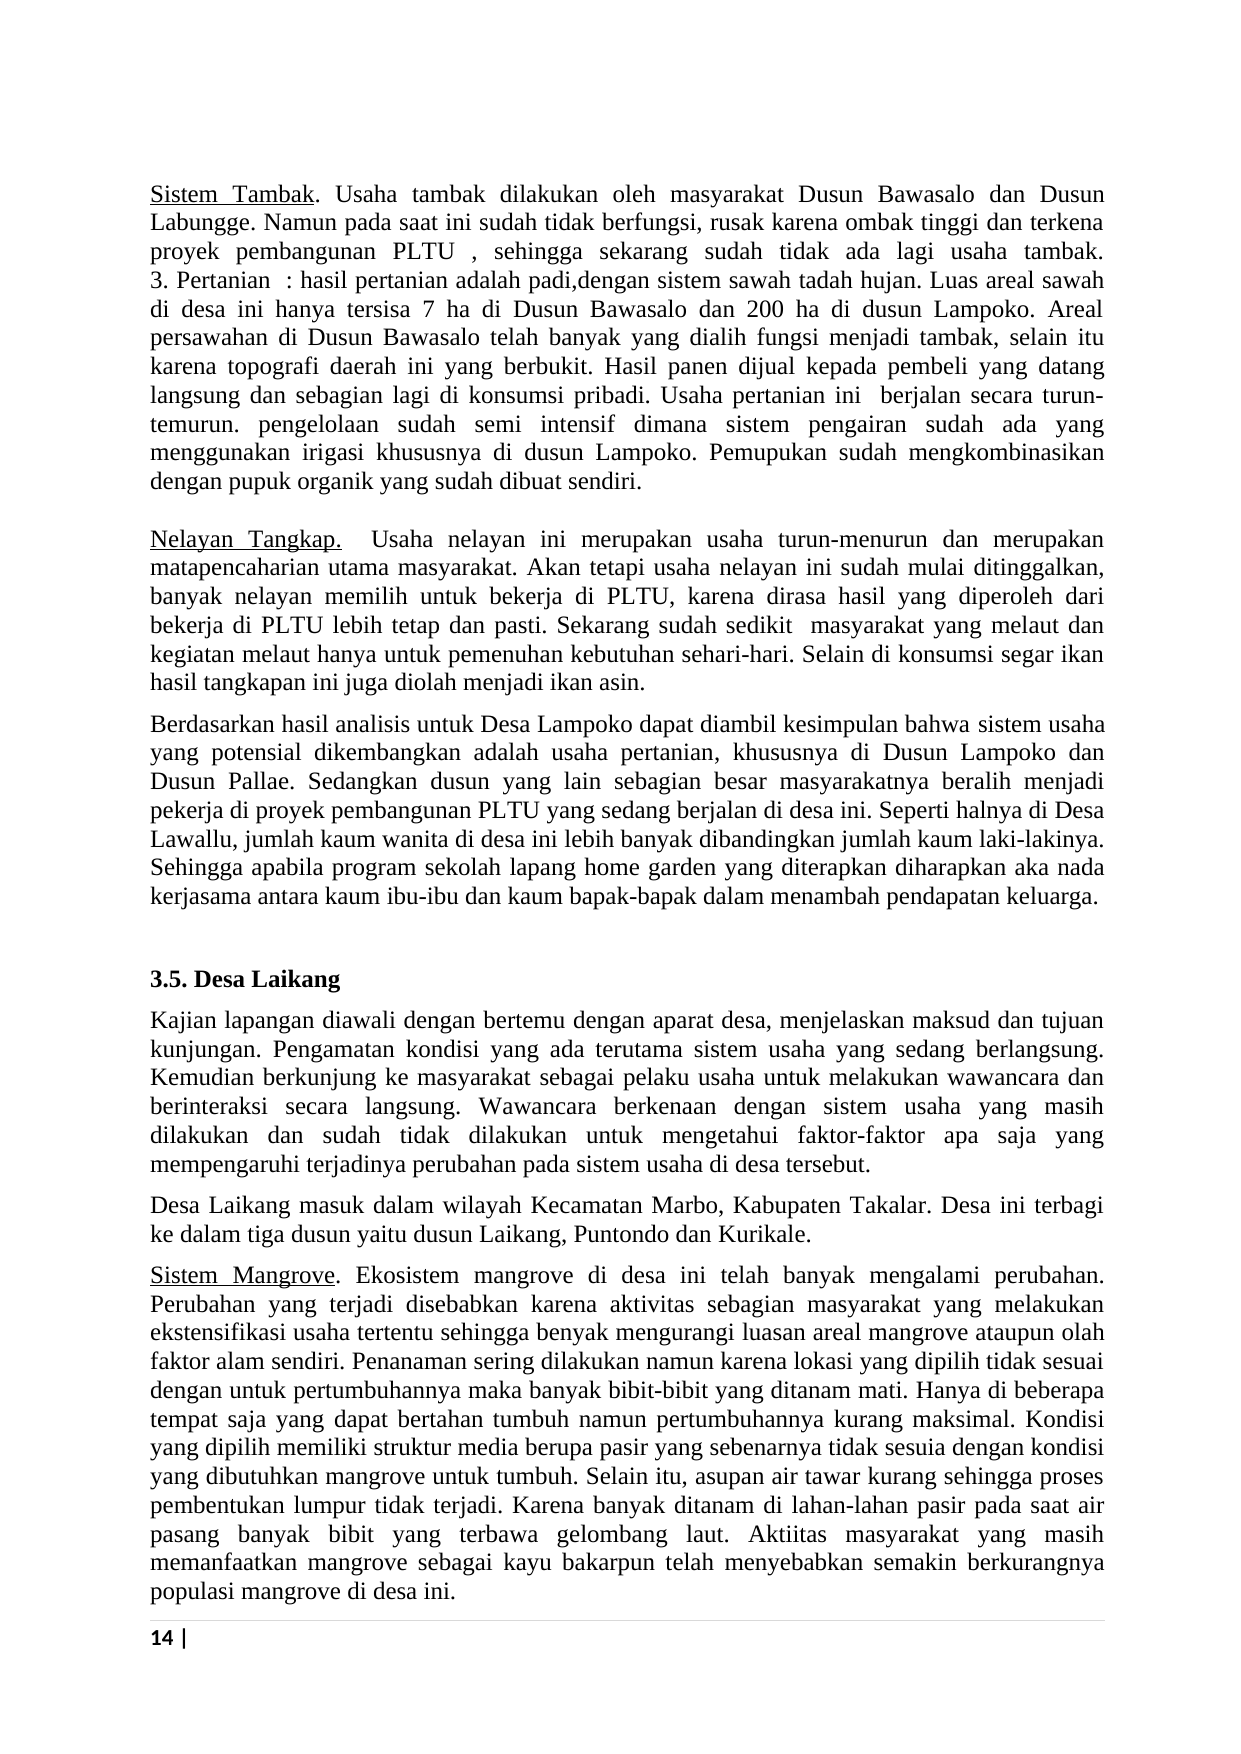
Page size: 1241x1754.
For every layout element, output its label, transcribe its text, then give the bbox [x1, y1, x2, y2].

text Kajian lapangan diawali dengan bertemu dengan aparat desa, menjelaskan maksud dan tujuan kunjungan. Pengamatan kondisi yang ada terutama sistem usaha yang sedang berlangsung. Kemudian berkunjung ke masyarakat sebagai pelaku usaha untuk melakukan wawancara dan berinteraksi secara langsung. Wawancara berkenaan dengan sistem usaha yang masih dilakukan dan sudah tidak dilakukan untuk mengetahui faktor-faktor apa saja yang mempengaruhi terjadinya perubahan pada sistem usaha di desa tersebut. [150, 1005, 1105, 1177]
list Sistem Tambak. Usaha tambak dilakukan oleh masyarakat Dusun Bawasalo dan Dusun Labungge. Namun pada saat ini sudah tidak berfungsi, rusak karena ombak tinggi dan terkena proyek pembangunan PLTU , sehingga sekarang sudah tidak ada lagi usaha tambak. 3. Pertanian : hasil pertanian adalah padi,dengan sistem sawah tadah hujan. Luas areal sawah di desa ini hanya tersisa 7 ha di Dusun Bawasalo dan 200 ha di dusun Lampoko. Areal persawahan di Dusun Bawasalo telah banyak yang dialih fungsi menjadi tambak, selain itu karena topografi daerah ini yang berbukit. Hasil panen dijual kepada pembeli yang datang langsung dan sebagian lagi di konsumsi pribadi. Usaha pertanian ini berjalan secara turun-temurun. pengelolaan sudah semi intensif dimana sistem pengairan sudah ada yang menggunakan irigasi khususnya di dusun Lampoko. Pemupukan sudah mengkombinasikan dengan pupuk organik yang sudah dibuat sendiri. [150, 179, 1105, 495]
text 3.5. Desa Laikang [150, 964, 1105, 992]
text Berdasarkan hasil analisis untuk Desa Lampoko dapat diambil kesimpulan bahwa sistem usaha yang potensial dikembangkan adalah usaha pertanian, khususnya di Dusun Lampoko dan Dusun Pallae. Sedangkan dusun yang lain sebagian besar masyarakatnya beralih menjadi pekerja di proyek pembangunan PLTU yang sedang berjalan di desa ini. Seperti halnya di Desa Lawallu, jumlah kaum wanita di desa ini lebih banyak dibandingkan jumlah kaum laki-lakinya. Sehingga apabila program sekolah lapang home garden yang diterapkan diharapkan aka nada kerjasama antara kaum ibu-ibu dan kaum bapak-bapak dalam menambah pendapatan keluarga. [150, 709, 1105, 910]
text Desa Laikang masuk dalam wilayah Kecamatan Marbo, Kabupaten Takalar. Desa ini terbagi ke dalam tiga dusun yaitu dusun Laikang, Puntondo dan Kurikale. [150, 1190, 1105, 1247]
text Sistem Mangrove. Ekosistem mangrove di desa ini telah banyak mengalami perubahan. Perubahan yang terjadi disebabkan karena aktivitas sebagian masyarakat yang melakukan ekstensifikasi usaha tertentu sehingga benyak mengurangi luasan areal mangrove ataupun olah faktor alam sendiri. Penanaman sering dilakukan namun karena lokasi yang dipilih tidak sesuai dengan untuk pertumbuhannya maka banyak bibit-bibit yang ditanam mati. Hanya di beberapa tempat saja yang dapat bertahan tumbuh namun pertumbuhannya kurang maksimal. Kondisi yang dipilih memiliki struktur media berupa pasir yang sebenarnya tidak sesuia dengan kondisi yang dibutuhkan mangrove untuk tumbuh. Selain itu, asupan air tawar kurang sehingga proses pembentukan lumpur tidak terjadi. Karena banyak ditanam di lahan-lahan pasir pada saat air pasang banyak bibit yang terbawa gelombang laut. Aktiitas masyarakat yang masih memanfaatkan mangrove sebagai kayu bakarpun telah menyebabkan semakin berkurangnya populasi mangrove di desa ini. [150, 1260, 1105, 1605]
list Nelayan Tangkap. Usaha nelayan ini merupakan usaha turun-menurun dan merupakan matapencaharian utama masyarakat. Akan tetapi usaha nelayan ini sudah mulai ditinggalkan, banyak nelayan memilih untuk bekerja di PLTU, karena dirasa hasil yang diperoleh dari bekerja di PLTU lebih tetap dan pasti. Sekarang sudah sedikit masyarakat yang melaut dan kegiatan melaut hanya untuk pemenuhan kebutuhan sehari-hari. Selain di konsumsi segar ikan hasil tangkapan ini juga diolah menjadi ikan asin. [150, 524, 1105, 696]
